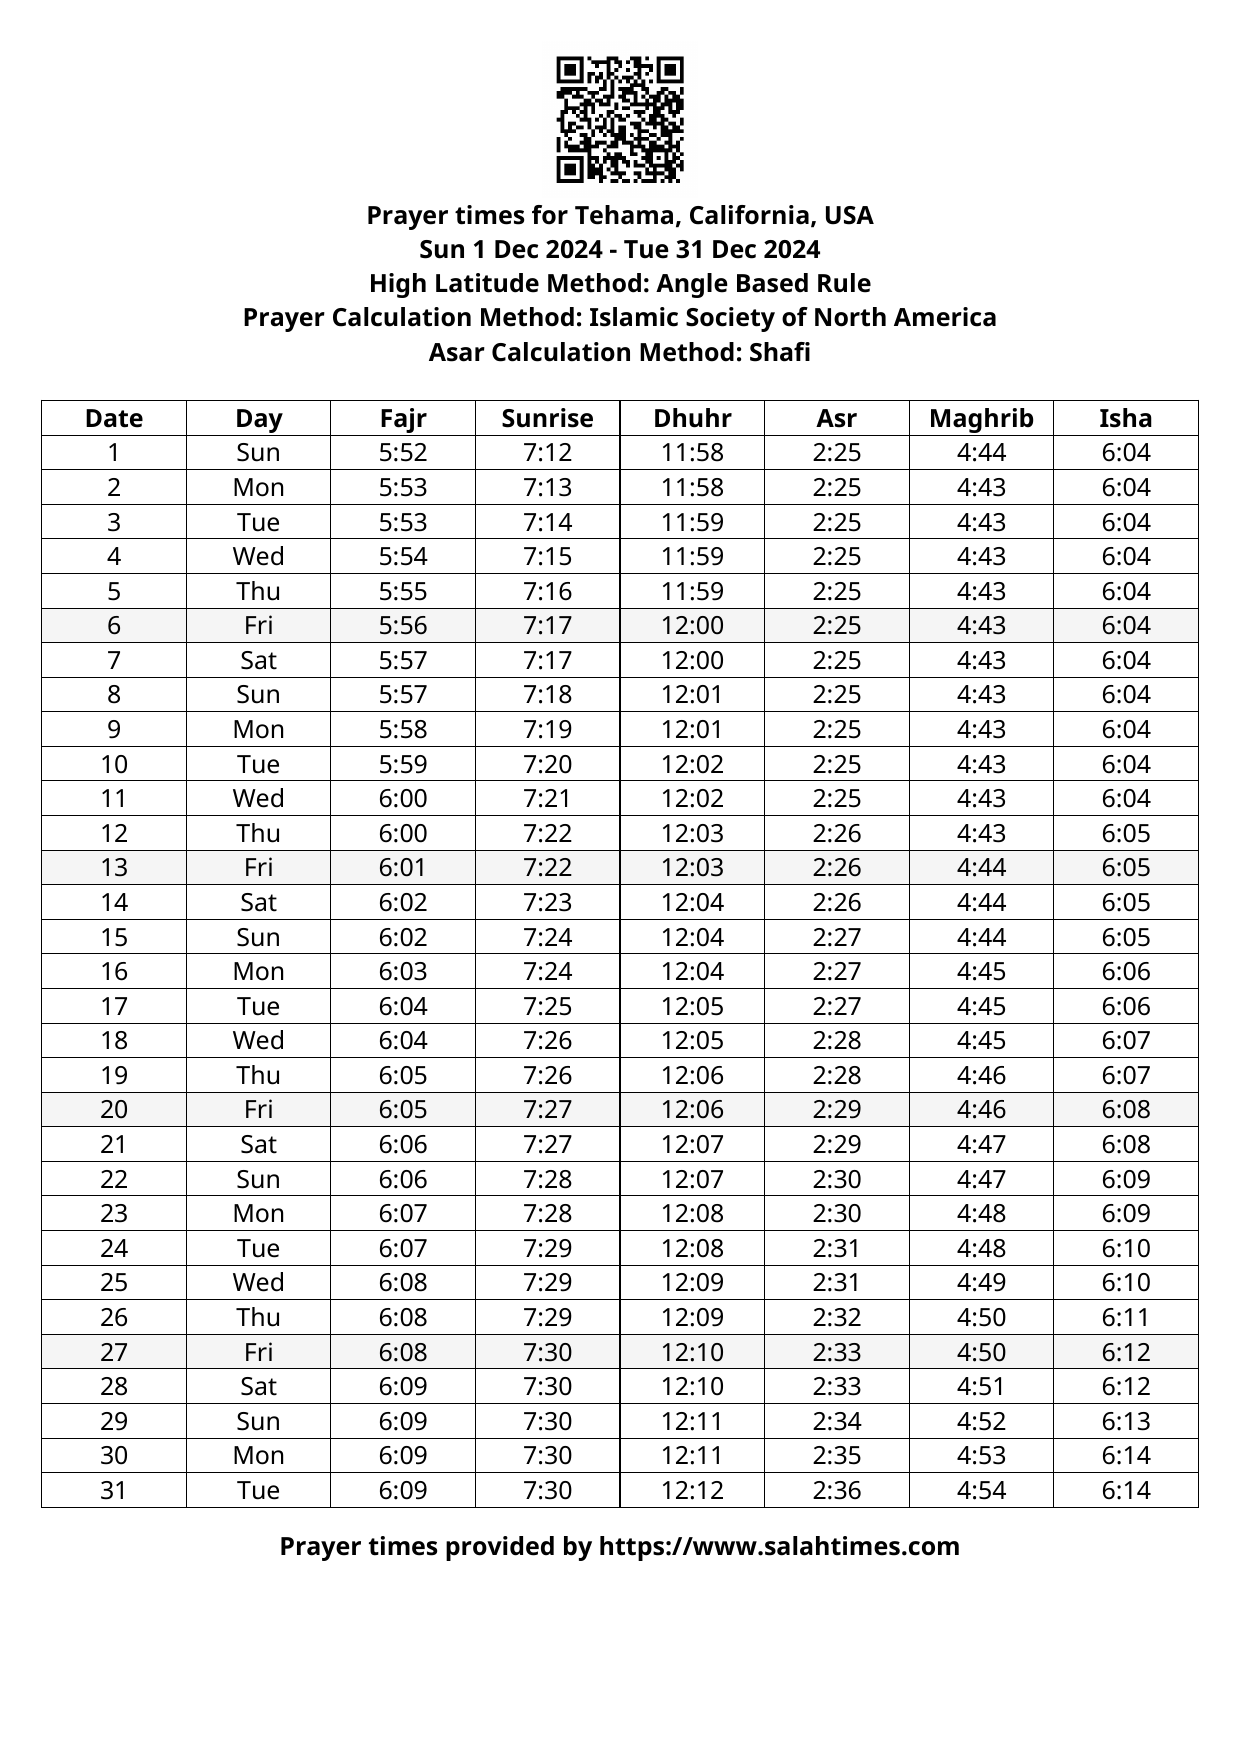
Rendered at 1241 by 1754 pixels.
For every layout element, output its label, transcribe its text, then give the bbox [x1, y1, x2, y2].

table_cell 10 [42, 747, 186, 780]
table_cell 6:00 [331, 781, 475, 815]
table_cell 13 [42, 851, 186, 884]
table_cell 6:09 [331, 1473, 475, 1507]
table_cell 4:43 [910, 505, 1053, 538]
table_cell 12:02 [621, 781, 764, 815]
table_cell 7:30 [476, 1335, 619, 1368]
table_cell Sat [187, 885, 330, 919]
table_cell Wed [187, 1266, 330, 1299]
table_cell 2:29 [765, 1127, 909, 1161]
table_cell 4:48 [910, 1231, 1053, 1264]
table_cell 14 [42, 885, 186, 919]
table_cell Tue [187, 505, 330, 538]
table_cell 7:17 [476, 643, 619, 677]
table_cell 2:26 [765, 816, 909, 849]
table_cell 6:14 [1054, 1439, 1198, 1472]
table_cell 12 [42, 816, 186, 849]
table_cell 2:31 [765, 1266, 909, 1299]
table_cell 24 [42, 1231, 186, 1264]
table_header Isha [1054, 401, 1198, 434]
table_cell 2:25 [765, 470, 909, 504]
table_cell Sat [187, 1369, 330, 1403]
table_cell 5:58 [331, 712, 475, 746]
table_cell 7:13 [476, 470, 619, 504]
table_cell 6:03 [331, 954, 475, 988]
table_cell 4:48 [910, 1196, 1053, 1230]
table_cell 6:04 [1054, 609, 1198, 642]
table_cell 4:54 [910, 1473, 1053, 1507]
table_cell 20 [42, 1093, 186, 1126]
table_cell 4:44 [910, 851, 1053, 884]
table_cell 7:24 [476, 954, 619, 988]
table_header Date [42, 401, 186, 434]
table_cell 4:45 [910, 989, 1053, 1022]
table_cell 4:44 [910, 920, 1053, 953]
table_cell 6:05 [331, 1058, 475, 1092]
table_cell Wed [187, 781, 330, 815]
table_cell 7:23 [476, 885, 619, 919]
table_cell 4:47 [910, 1127, 1053, 1161]
table_cell 6:07 [1054, 1058, 1198, 1092]
table_cell Sun [187, 678, 330, 711]
table_cell 2:27 [765, 989, 909, 1022]
table_cell 12:07 [621, 1127, 764, 1161]
table_cell 5:59 [331, 747, 475, 780]
table_cell Sun [187, 1162, 330, 1195]
table_cell 4:43 [910, 539, 1053, 573]
table_cell 4:50 [910, 1335, 1053, 1368]
table_cell Fri [187, 851, 330, 884]
table_cell 21 [42, 1127, 186, 1161]
table_cell 11:58 [621, 470, 764, 504]
table_cell 11:58 [621, 436, 764, 469]
table_cell 4:43 [910, 470, 1053, 504]
table_cell 12:12 [621, 1473, 764, 1507]
table_cell 7:27 [476, 1093, 619, 1126]
table_cell 7:14 [476, 505, 619, 538]
table_cell 6:04 [1054, 643, 1198, 677]
table_cell 12:10 [621, 1335, 764, 1368]
table_cell 16 [42, 954, 186, 988]
table_header Fajr [331, 401, 475, 434]
table_cell 8 [42, 678, 186, 711]
table_cell 6:11 [1054, 1300, 1198, 1334]
table_cell 12:03 [621, 816, 764, 849]
table_cell 22 [42, 1162, 186, 1195]
table_cell 29 [42, 1404, 186, 1437]
text Prayer Calculation Method: Islamic Society of North America [42, 300, 1198, 334]
table_cell 2:33 [765, 1369, 909, 1403]
table_cell 6:04 [1054, 539, 1198, 573]
table_cell 7:28 [476, 1196, 619, 1230]
table_cell Sun [187, 436, 330, 469]
table_cell Tue [187, 747, 330, 780]
table_cell 7:22 [476, 816, 619, 849]
table_cell Tue [187, 1473, 330, 1507]
table_cell 7:15 [476, 539, 619, 573]
table_header Sunrise [476, 401, 619, 434]
table_header Dhuhr [621, 401, 764, 434]
table_cell 12:06 [621, 1058, 764, 1092]
table_cell 6:05 [1054, 851, 1198, 884]
table_cell 6:05 [1054, 885, 1198, 919]
table_cell Mon [187, 712, 330, 746]
table_cell 12:02 [621, 747, 764, 780]
table_cell 6:09 [1054, 1196, 1198, 1230]
table_cell 6:02 [331, 920, 475, 953]
table_cell 6:04 [1054, 574, 1198, 607]
table_cell 12:01 [621, 678, 764, 711]
table_cell 4:44 [910, 885, 1053, 919]
table_cell 6:14 [1054, 1473, 1198, 1507]
table_cell 2:28 [765, 1024, 909, 1057]
table_cell 4:46 [910, 1058, 1053, 1092]
table_cell 2:27 [765, 954, 909, 988]
table_cell 4:43 [910, 678, 1053, 711]
table_cell 6 [42, 609, 186, 642]
table_cell 2:28 [765, 1058, 909, 1092]
table_cell Mon [187, 1439, 330, 1472]
table_cell 2:33 [765, 1335, 909, 1368]
table_cell 5:53 [331, 505, 475, 538]
table_cell 2:25 [765, 678, 909, 711]
table_cell 2:30 [765, 1196, 909, 1230]
table_cell 19 [42, 1058, 186, 1092]
table_cell 6:08 [331, 1300, 475, 1334]
table_cell 11:59 [621, 574, 764, 607]
table_cell Mon [187, 954, 330, 988]
table_cell 4:52 [910, 1404, 1053, 1437]
table_cell 18 [42, 1024, 186, 1057]
table_cell 2:25 [765, 712, 909, 746]
table_cell 7:24 [476, 920, 619, 953]
table_cell 7:20 [476, 747, 619, 780]
table_cell Fri [187, 1335, 330, 1368]
table_cell Thu [187, 574, 330, 607]
table_cell 12:10 [621, 1369, 764, 1403]
table_cell 6:07 [1054, 1024, 1198, 1057]
table_cell 23 [42, 1196, 186, 1230]
table_cell 2:30 [765, 1162, 909, 1195]
table_cell 6:08 [1054, 1127, 1198, 1161]
table_cell Wed [187, 1024, 330, 1057]
table_cell 2:31 [765, 1231, 909, 1264]
table_cell 6:09 [331, 1369, 475, 1403]
table_cell 25 [42, 1266, 186, 1299]
table_cell Fri [187, 1093, 330, 1126]
text Asar Calculation Method: Shafi [42, 334, 1198, 368]
table_cell 7:30 [476, 1369, 619, 1403]
table_cell 4:43 [910, 747, 1053, 780]
table_cell 6:04 [1054, 436, 1198, 469]
table_cell 5:52 [331, 436, 475, 469]
table_cell Wed [187, 539, 330, 573]
table_cell 6:04 [1054, 712, 1198, 746]
table_cell 12:08 [621, 1231, 764, 1264]
table_cell 7:29 [476, 1266, 619, 1299]
table_cell Tue [187, 989, 330, 1022]
table_cell 30 [42, 1439, 186, 1472]
table_cell 2:26 [765, 885, 909, 919]
table_cell 7:17 [476, 609, 619, 642]
table_cell 12:05 [621, 989, 764, 1022]
table_cell 7:30 [476, 1473, 619, 1507]
table_cell 4:44 [910, 436, 1053, 469]
table_cell 4:43 [910, 574, 1053, 607]
table_cell 2:36 [765, 1473, 909, 1507]
table_cell 6:04 [1054, 747, 1198, 780]
table_cell Thu [187, 816, 330, 849]
table_cell 9 [42, 712, 186, 746]
table_cell 12:08 [621, 1196, 764, 1230]
table_header Day [187, 401, 330, 434]
text Prayer times for Tehama, California, USA [42, 198, 1198, 232]
table_cell 2:25 [765, 609, 909, 642]
table_cell Sat [187, 643, 330, 677]
table_cell 2:26 [765, 851, 909, 884]
table_cell 4:43 [910, 609, 1053, 642]
table_cell 2:25 [765, 747, 909, 780]
table_cell Thu [187, 1058, 330, 1092]
table_cell 4:43 [910, 781, 1053, 815]
table_cell Sun [187, 1404, 330, 1437]
table_cell 12:06 [621, 1093, 764, 1126]
table_cell 4:43 [910, 816, 1053, 849]
table_cell 12:11 [621, 1439, 764, 1472]
table_cell 17 [42, 989, 186, 1022]
table_header Asr [765, 401, 909, 434]
table_cell 12:03 [621, 851, 764, 884]
table_cell 6:05 [331, 1093, 475, 1126]
table_cell 4:53 [910, 1439, 1053, 1472]
table_cell 11:59 [621, 539, 764, 573]
table_cell 6:08 [331, 1335, 475, 1368]
table_cell 6:04 [1054, 678, 1198, 711]
table_cell 7:18 [476, 678, 619, 711]
table_cell 7:27 [476, 1127, 619, 1161]
table_cell Mon [187, 1196, 330, 1230]
table_cell 6:07 [331, 1231, 475, 1264]
table_cell 2:25 [765, 781, 909, 815]
table_cell 12:05 [621, 1024, 764, 1057]
table_cell 5 [42, 574, 186, 607]
table_cell Mon [187, 470, 330, 504]
text Sun 1 Dec 2024 - Tue 31 Dec 2024 [42, 232, 1198, 266]
table_cell 6:00 [331, 816, 475, 849]
table_cell 7:19 [476, 712, 619, 746]
table_cell 12:04 [621, 885, 764, 919]
table_cell 6:06 [1054, 989, 1198, 1022]
table_cell 4:51 [910, 1369, 1053, 1403]
table_cell 6:05 [1054, 920, 1198, 953]
text Prayer times provided by https://www.salahtimes.com [42, 1528, 1198, 1563]
table_cell 6:08 [331, 1266, 475, 1299]
table_cell 3 [42, 505, 186, 538]
table_cell 6:12 [1054, 1335, 1198, 1368]
table_cell 6:06 [1054, 954, 1198, 988]
table_cell 7:29 [476, 1231, 619, 1264]
table_cell 6:09 [331, 1439, 475, 1472]
table_cell 12:09 [621, 1300, 764, 1334]
table_cell 4:47 [910, 1162, 1053, 1195]
table_cell 2:27 [765, 920, 909, 953]
text High Latitude Method: Angle Based Rule [42, 266, 1198, 300]
table_cell 6:07 [331, 1196, 475, 1230]
table_cell 7:16 [476, 574, 619, 607]
table_cell 2:29 [765, 1093, 909, 1126]
table_cell 12:01 [621, 712, 764, 746]
table_cell 12:00 [621, 609, 764, 642]
table_cell 27 [42, 1335, 186, 1368]
table_cell 26 [42, 1300, 186, 1334]
table_cell 28 [42, 1369, 186, 1403]
table_cell 6:10 [1054, 1231, 1198, 1264]
table_cell 7:26 [476, 1024, 619, 1057]
table_cell 4:45 [910, 954, 1053, 988]
table_cell 6:06 [331, 1127, 475, 1161]
table_cell 12:11 [621, 1404, 764, 1437]
table_cell 4:45 [910, 1024, 1053, 1057]
table_cell 6:02 [331, 885, 475, 919]
table_cell 12:07 [621, 1162, 764, 1195]
table_cell 4:43 [910, 643, 1053, 677]
table_cell 2:32 [765, 1300, 909, 1334]
table_cell 6:05 [1054, 816, 1198, 849]
table_cell 7:12 [476, 436, 619, 469]
table_cell 7 [42, 643, 186, 677]
table_cell 4:46 [910, 1093, 1053, 1126]
table_cell 7:25 [476, 989, 619, 1022]
table_cell 7:21 [476, 781, 619, 815]
table_cell 4:43 [910, 712, 1053, 746]
table_cell 7:28 [476, 1162, 619, 1195]
table_cell 6:04 [1054, 505, 1198, 538]
table_cell Tue [187, 1231, 330, 1264]
table_cell 12:04 [621, 920, 764, 953]
table_cell 7:22 [476, 851, 619, 884]
table_cell 2:25 [765, 643, 909, 677]
table_cell 11 [42, 781, 186, 815]
table_cell 5:54 [331, 539, 475, 573]
table_cell 6:04 [1054, 470, 1198, 504]
table_cell 5:55 [331, 574, 475, 607]
table_header Maghrib [910, 401, 1053, 434]
table_cell 6:13 [1054, 1404, 1198, 1437]
table_cell 4 [42, 539, 186, 573]
table_cell 2 [42, 470, 186, 504]
table_cell Sun [187, 920, 330, 953]
table_cell Sat [187, 1127, 330, 1161]
table_cell 6:04 [331, 989, 475, 1022]
picture [542, 41, 699, 198]
table_cell 6:06 [331, 1162, 475, 1195]
table_cell 4:50 [910, 1300, 1053, 1334]
table_cell 15 [42, 920, 186, 953]
table_cell 2:25 [765, 505, 909, 538]
table_cell Fri [187, 609, 330, 642]
table_cell 7:30 [476, 1404, 619, 1437]
table_cell 5:57 [331, 678, 475, 711]
table_cell 31 [42, 1473, 186, 1507]
table_cell 7:30 [476, 1439, 619, 1472]
table_cell 6:09 [1054, 1162, 1198, 1195]
table_cell 2:25 [765, 436, 909, 469]
table_cell 2:25 [765, 574, 909, 607]
table_cell 7:26 [476, 1058, 619, 1092]
table_cell 6:04 [331, 1024, 475, 1057]
table_cell 4:49 [910, 1266, 1053, 1299]
table_cell 11:59 [621, 505, 764, 538]
table_cell 6:08 [1054, 1093, 1198, 1126]
table_cell 7:29 [476, 1300, 619, 1334]
table_cell 12:04 [621, 954, 764, 988]
table_cell 6:04 [1054, 781, 1198, 815]
table_cell 2:25 [765, 539, 909, 573]
table_cell 5:57 [331, 643, 475, 677]
table_cell 6:12 [1054, 1369, 1198, 1403]
table_cell 1 [42, 436, 186, 469]
table_cell 6:10 [1054, 1266, 1198, 1299]
table_cell 12:09 [621, 1266, 764, 1299]
table_cell 6:01 [331, 851, 475, 884]
table_cell 5:53 [331, 470, 475, 504]
table_cell 12:00 [621, 643, 764, 677]
table_cell 5:56 [331, 609, 475, 642]
table_cell 6:09 [331, 1404, 475, 1437]
table_cell Thu [187, 1300, 330, 1334]
table_cell 2:35 [765, 1439, 909, 1472]
table_cell 2:34 [765, 1404, 909, 1437]
